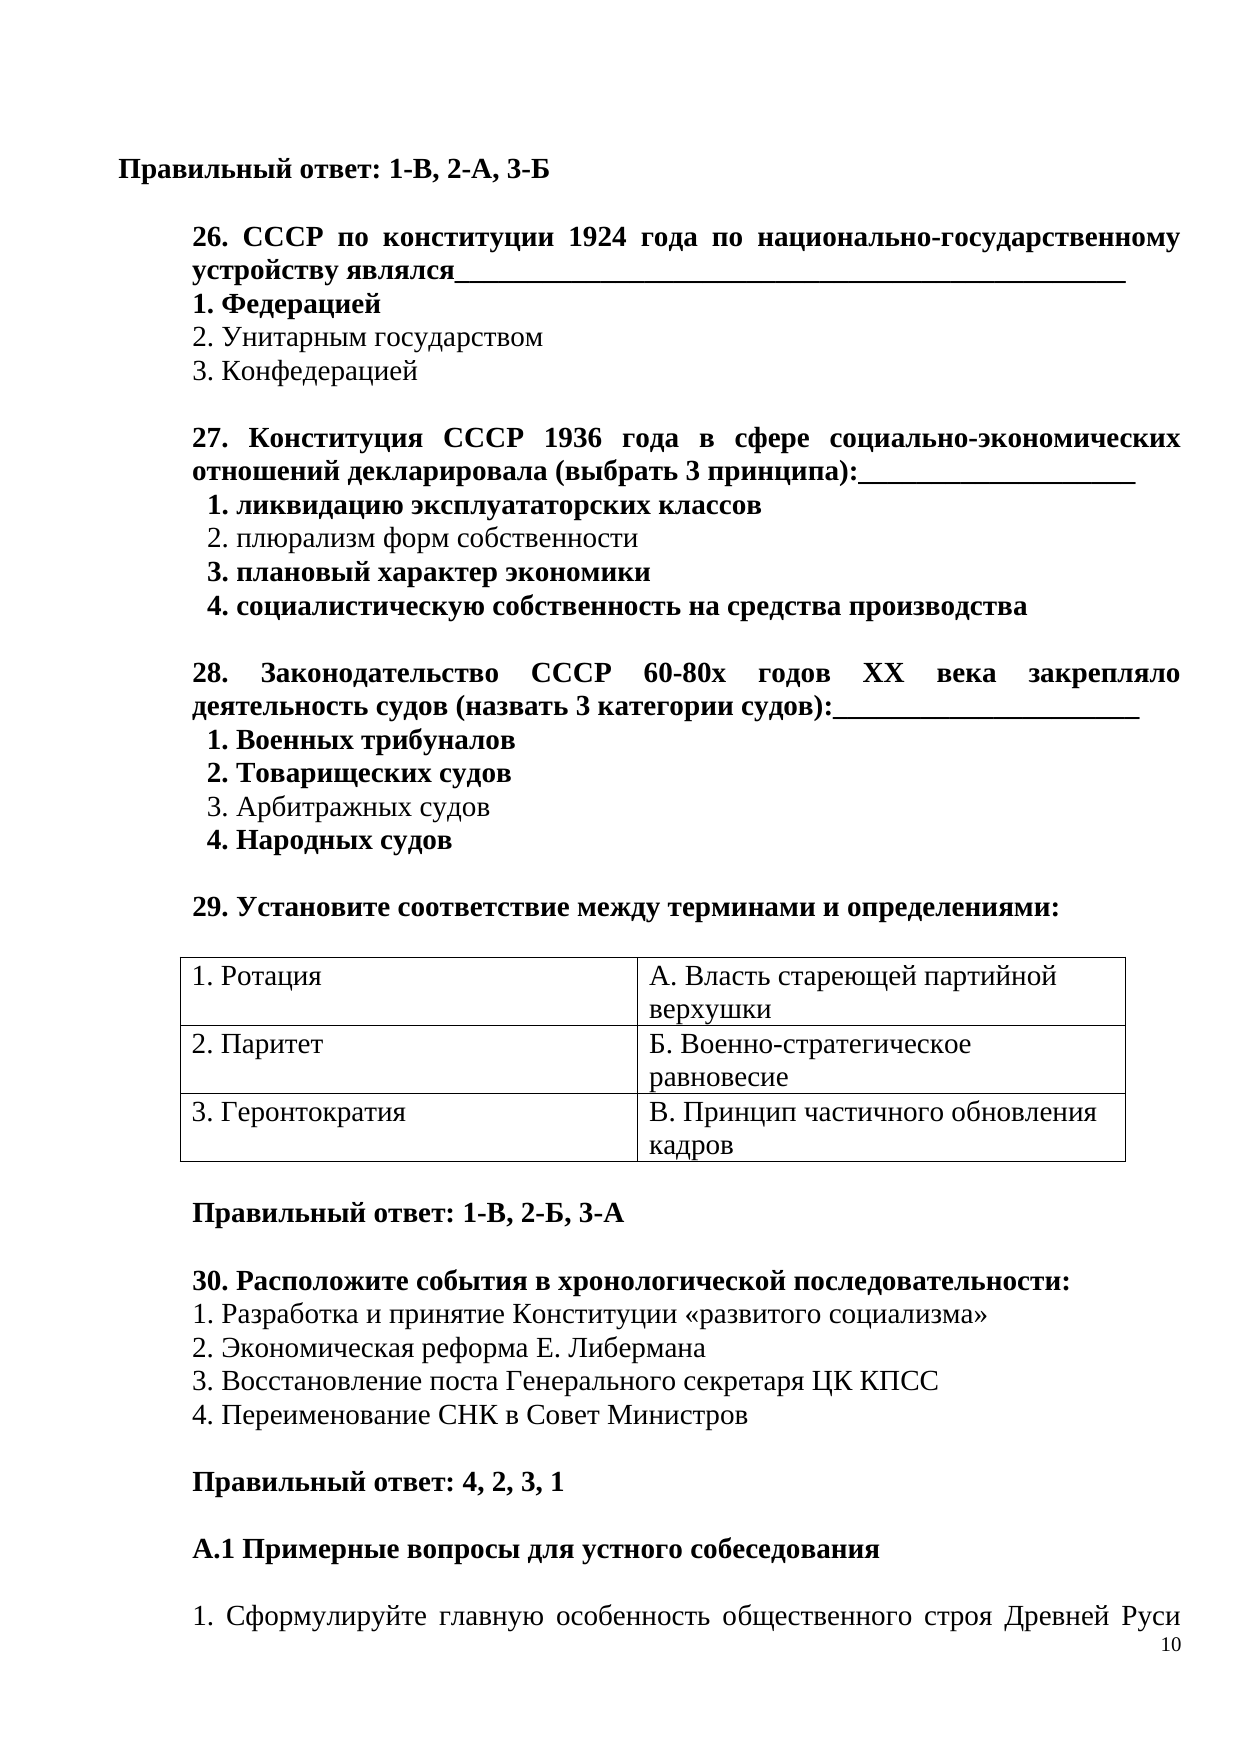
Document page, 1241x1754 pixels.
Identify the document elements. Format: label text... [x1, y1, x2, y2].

table_cell 3. Геронтократия [181, 1094, 637, 1161]
table_header А. Власть стареющей партийной верхушки [638, 958, 1125, 1025]
text 30. Расположите события в хронологической последовательности: [118, 1263, 1181, 1296]
text 2. Унитарным государством [118, 319, 1181, 353]
text 26. CCCР по конституции 1924 года по национально-государственному устройству являлся______________________________________________ [192, 219, 1181, 286]
text 2. плюрализм форм собственности [118, 521, 1181, 554]
table_cell 2. Паритет [181, 1026, 637, 1093]
table_header 1. Ротация [181, 958, 637, 1025]
text Правильный ответ: 4, 2, 3, 1 [118, 1464, 1181, 1497]
text 29. Установите соответствие между терминами и определениями: [118, 889, 1181, 923]
text 3. Восстановление поста Генерального секретаря ЦК КПСС [192, 1363, 1181, 1397]
text 3. Конфедерацией [118, 353, 1181, 386]
text 1. Федерацией [118, 286, 1181, 319]
table_cell Б. Военно-стратегическое равновесие [638, 1026, 1125, 1093]
text 1. Военных трибуналов [192, 722, 1181, 755]
text 3. Арбитражных судов [118, 789, 1181, 822]
text 1. ликвидацию эксплуататорских классов [118, 487, 1181, 521]
text 2. Экономическая реформа Е. Либермана [192, 1330, 1181, 1363]
text Правильный ответ: 1-В, 2-Б, 3-А [118, 1196, 1181, 1229]
text 3. плановый характер экономики [118, 554, 1181, 588]
text 4. социалистическую собственность на средства производства [118, 588, 1181, 621]
table_cell В. Принцип частичного обновления кадров [638, 1094, 1125, 1161]
text 2. Товарищеских судов [118, 755, 1181, 789]
text 4. Переименование СНК в Совет Министров [192, 1397, 1181, 1430]
text Правильный ответ: 1-В, 2-А, 3-Б [118, 152, 1181, 185]
text 4. Народных судов [118, 822, 1181, 856]
text 27. Конституция СССР 1936 года в сфере социально-экономических отношений декларировала (выбрать 3 принципа):___________________ [192, 420, 1181, 487]
text 1. Разработка и принятие Конституции «развитого социализма» [192, 1296, 1181, 1330]
text А.1 Примерные вопросы для устного собеседования [118, 1531, 1181, 1564]
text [118, 1598, 1181, 1632]
text 28. Законодательство СССР 60-80х годов ХХ века закрепляло деятельность судов (назвать 3 категории судов):_____________________ [192, 655, 1181, 722]
